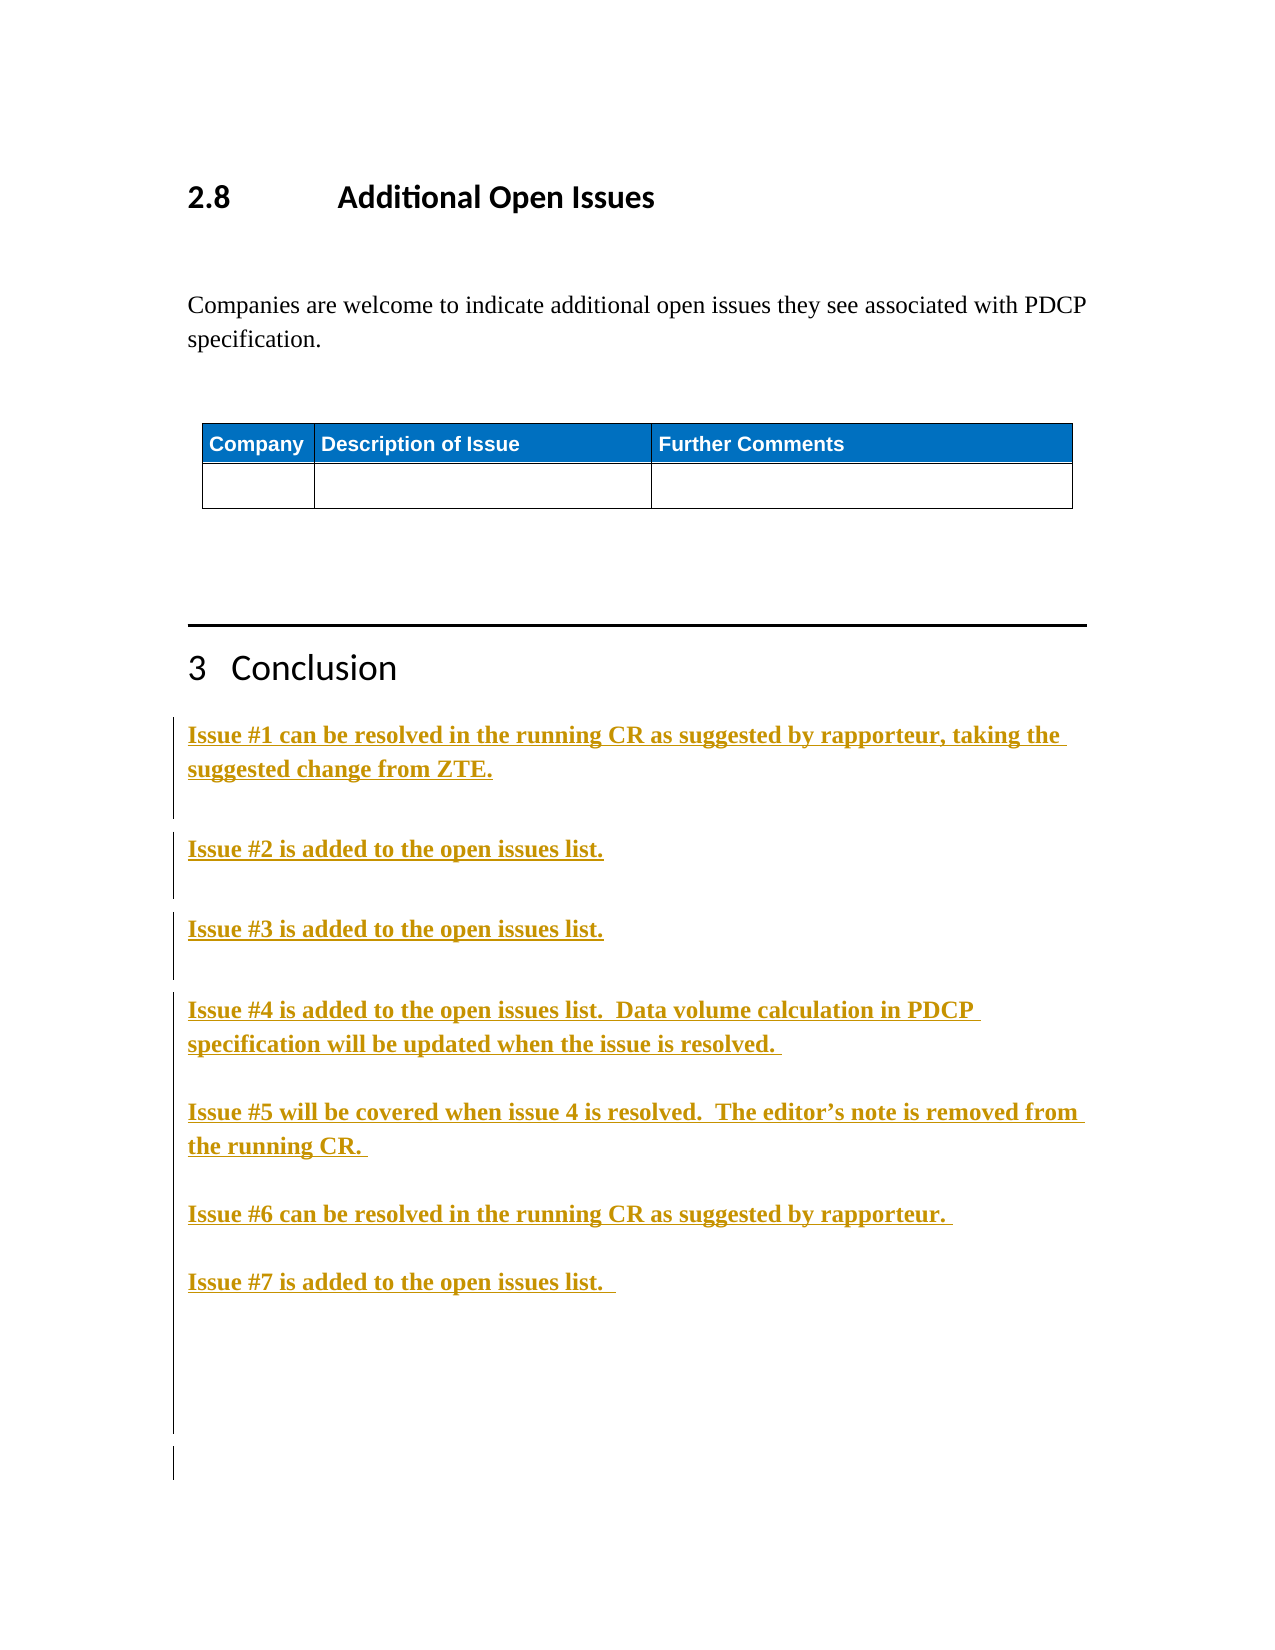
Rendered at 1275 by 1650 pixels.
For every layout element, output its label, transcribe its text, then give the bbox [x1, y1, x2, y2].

table_cell [203, 464, 314, 508]
subtitle 2.8 Additional Open Issues [187, 163, 1087, 231]
text Companies are welcome to indicate additional open issues they see associated with PDCP specification. [187, 287, 1087, 355]
table_header Further Comments [652, 424, 1072, 462]
table_cell [315, 464, 651, 508]
subtitle 3 Conclusion [187, 625, 1087, 701]
table_header Description of Issue [315, 424, 651, 462]
table_header Company [203, 424, 314, 462]
table_cell [652, 464, 1072, 508]
